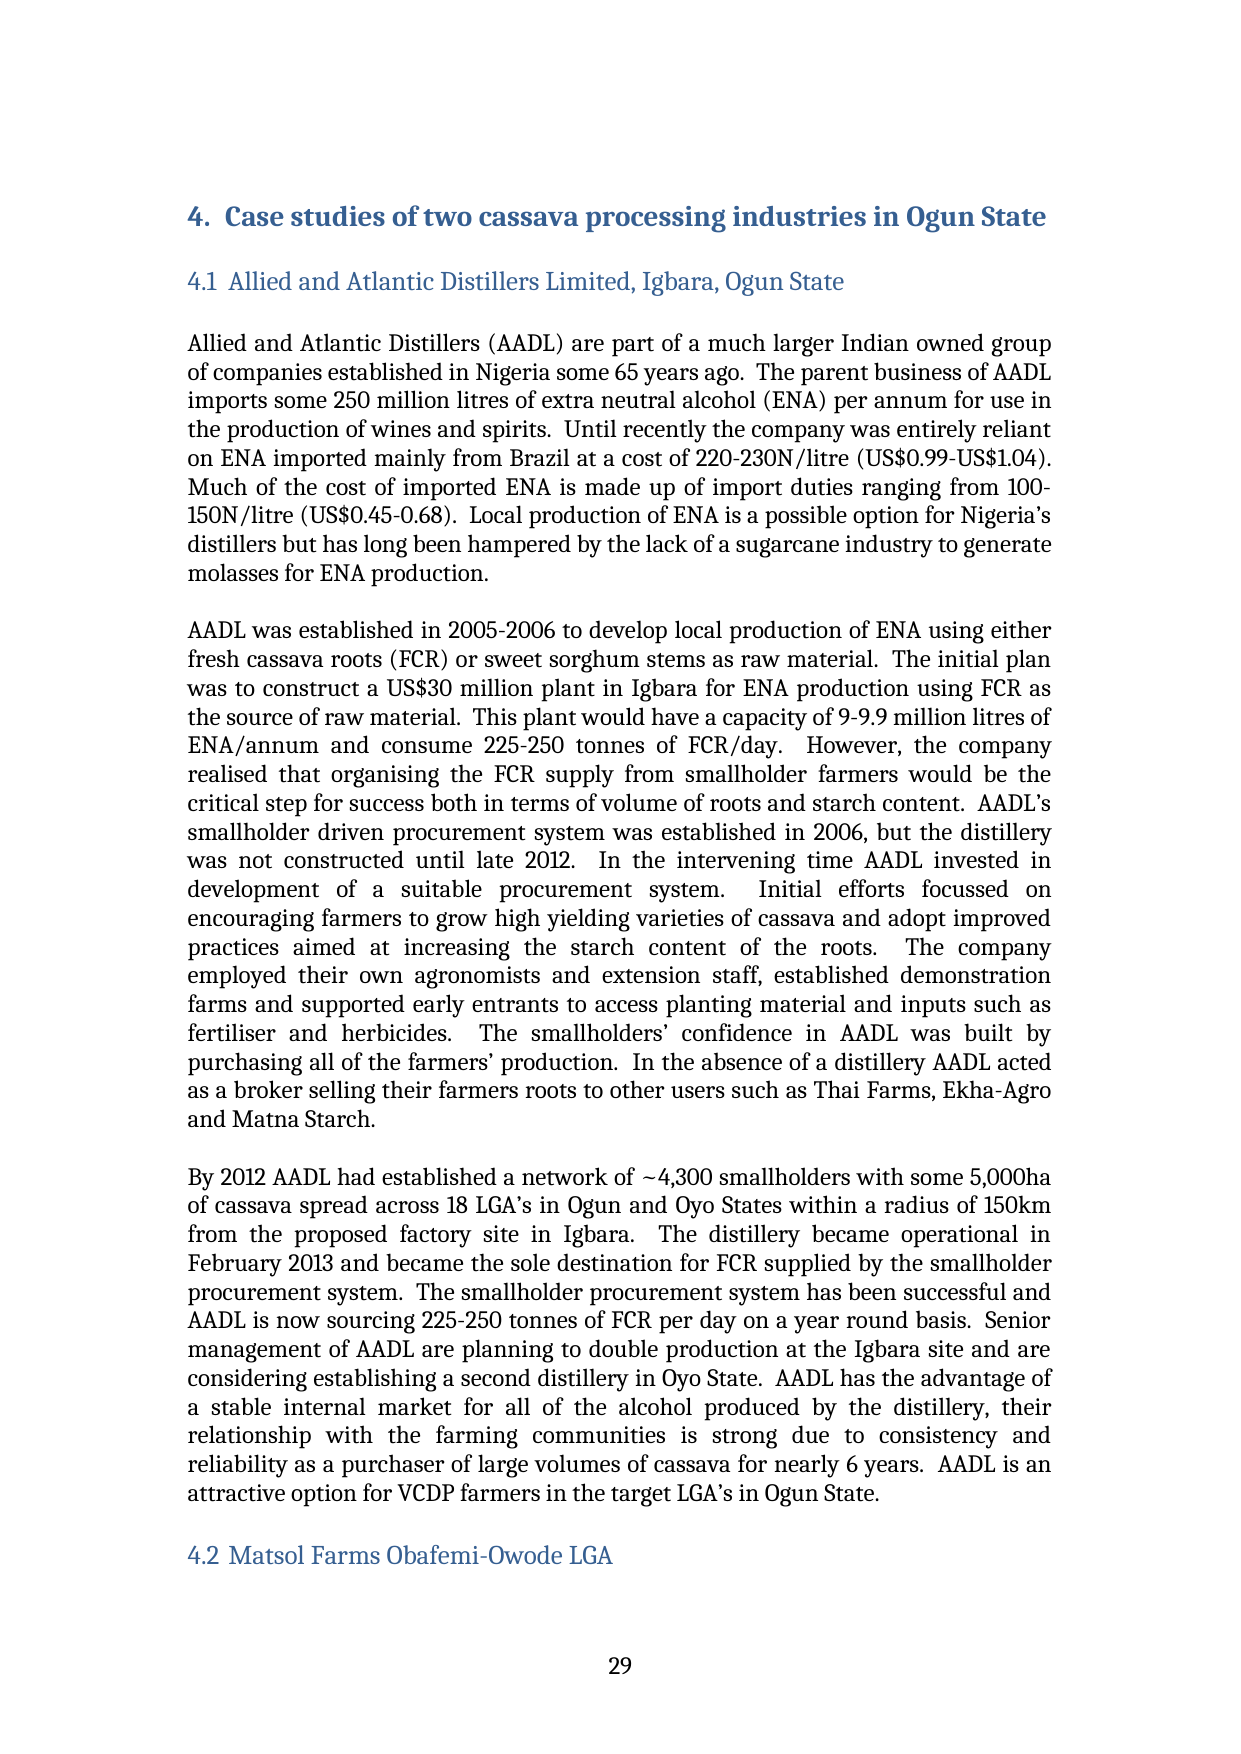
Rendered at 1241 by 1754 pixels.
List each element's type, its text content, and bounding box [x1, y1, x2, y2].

text By 2012 AADL had established a network of ~4,300 smallholders with some 5,000ha of cassava spread across 18 LGA’s in Ogun and Oyo States within a radius of 150km from the proposed factory site in Igbara. The distillery became operational in February 2013 and became the sole destination for FCR supplied by the smallholder procurement system. The smallholder procurement system has been successful and AADL is now sourcing 225-250 tonnes of FCR per day on a year round basis. Senior management of AADL are planning to double production at the Igbara site and are considering establishing a second distillery in Oyo State. AADL has the advantage of a stable internal market for all of the alcohol produced by the distillery, their relationship with the farming communities is strong due to consistency and reliability as a purchaser of large volumes of cassava for nearly 6 years. AADL is an attractive option for VCDP farmers in the target LGA’s in Ogun State. [187, 1162, 1053, 1507]
subtitle Allied and Atlantic Distillers Limited, Igbara, Ogun State [187, 266, 1053, 298]
text Allied and Atlantic Distillers (AADL) are part of a much larger Indian owned group of companies established in Nigeria some 65 years ago. The parent business of AADL imports some 250 million litres of extra neutral alcohol (ENA) per annum for use in the production of wines and spirits. Until recently the company was entirely reliant on ENA imported mainly from Brazil at a cost of 220-230N/litre (US$0.99-US$1.04). Much of the cost of imported ENA is made up of import duties ranging from 100-150N/litre (US$0.45-0.68). Local production of ENA is a possible option for Nigeria’s distillers but has long been hampered by the lack of a sugarcane industry to generate molasses for ENA production. [187, 329, 1053, 587]
text AADL was established in 2005-2006 to develop local production of ENA using either fresh cassava roots (FCR) or sweet sorghum stems as raw material. The initial plan was to construct a US$30 million plant in Igbara for ENA production using FCR as the source of raw material. This plant would have a capacity of 9-9.9 million litres of ENA/annum and consume 225-250 tonnes of FCR/day. However, the company realised that organising the FCR supply from smallholder farmers would be the critical step for success both in terms of volume of roots and starch content. AADL’s smallholder driven procurement system was established in 2006, but the distillery was not constructed until late 2012. In the intervening time AADL invested in development of a suitable procurement system. Initial efforts focussed on encouraging farmers to grow high yielding varieties of cassava and adopt improved practices aimed at increasing the starch content of the roots. The company employed their own agronomists and extension staff, established demonstration farms and supported early entrants to access planting material and inputs such as fertiliser and herbicides. The smallholders’ confidence in AADL was built by purchasing all of the farmers’ production. In the absence of a distillery AADL acted as a broker selling their farmers roots to other users such as Thai Farms, Ekha-Agro and Matna Starch. [187, 616, 1053, 1134]
subtitle Matsol Farms Obafemi-Owode LGA [187, 1540, 1053, 1572]
subtitle Case studies of two cassava processing industries in Ogun State [187, 200, 1053, 233]
